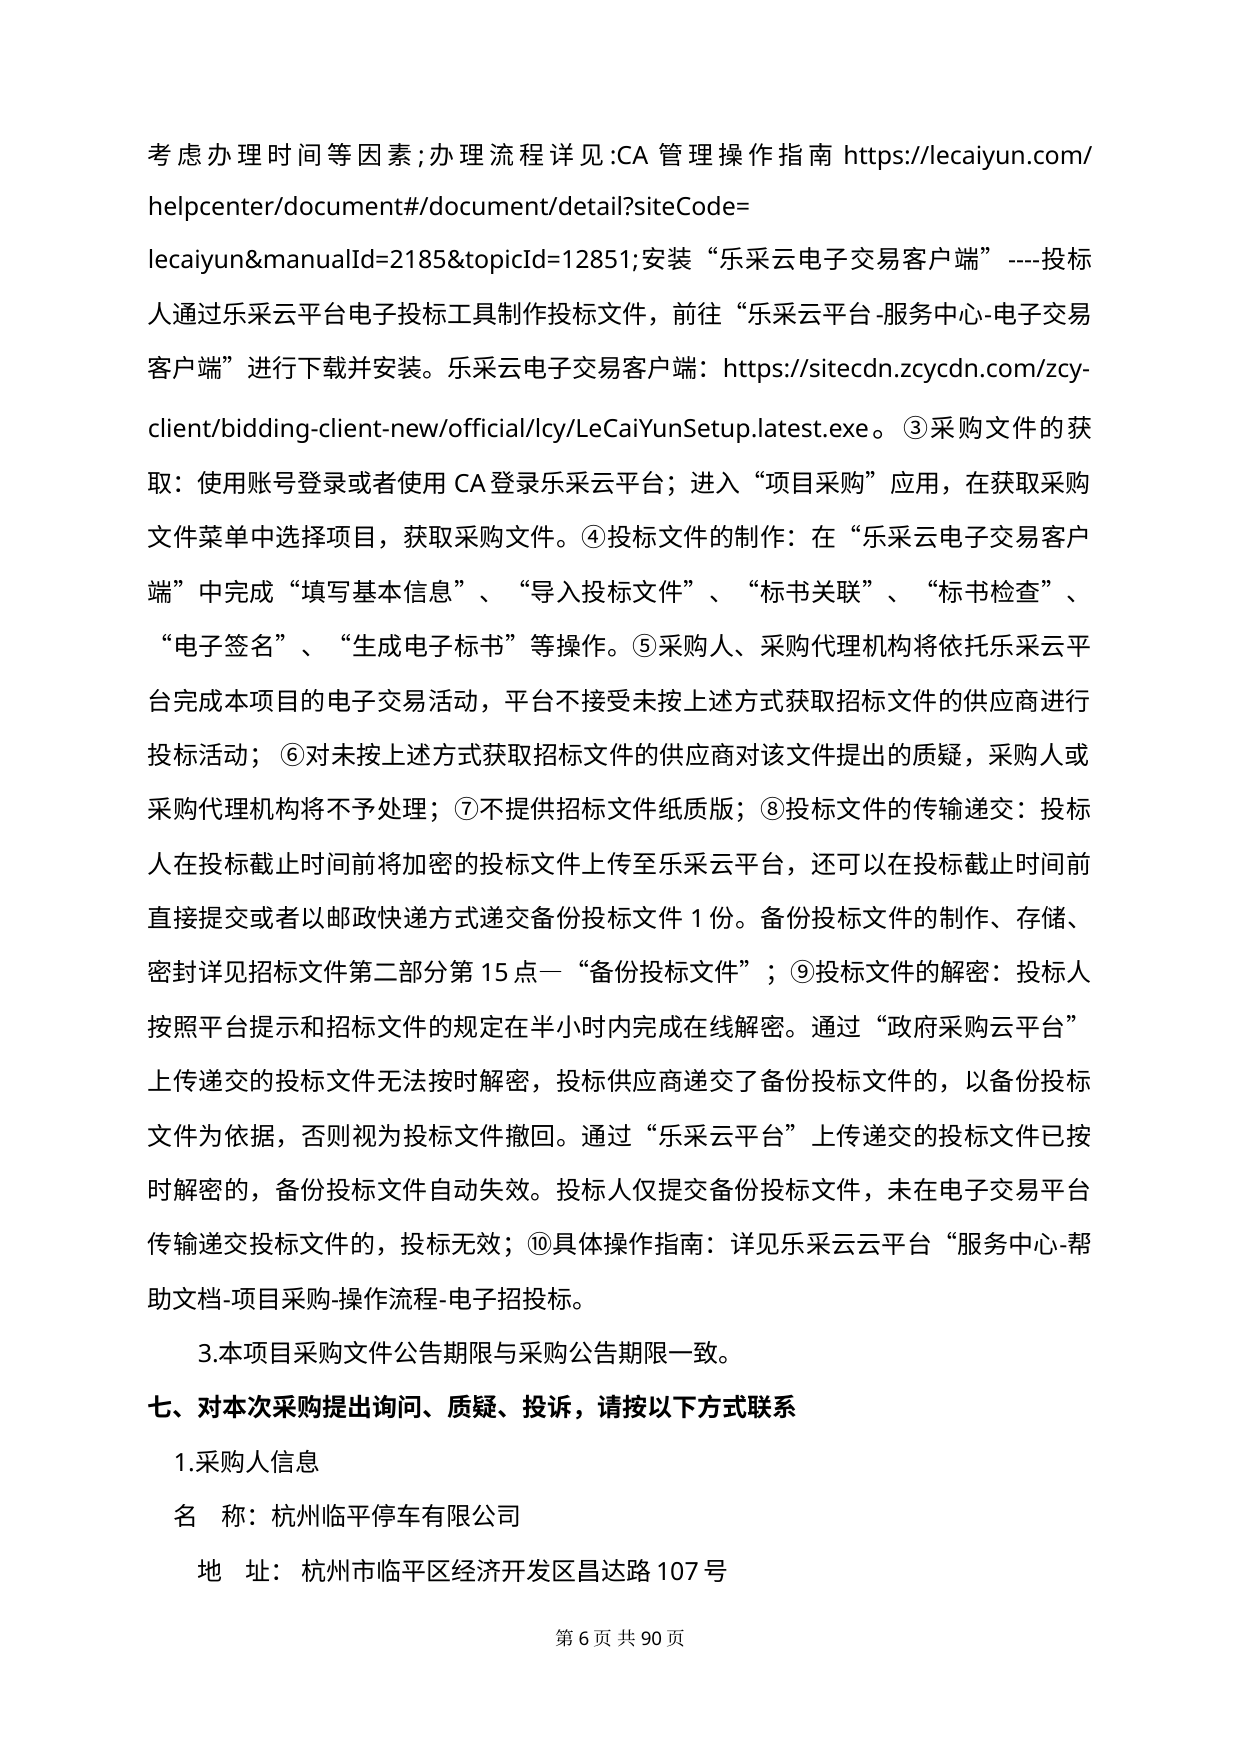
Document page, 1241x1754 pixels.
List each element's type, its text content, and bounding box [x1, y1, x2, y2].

text 地 址： 杭州市临平区经济开发区昌达路107号 [148, 1551, 1092, 1587]
text lecaiyun&manualId=2185&topicId=12851;安装“乐采云电子交易客户端”----投标人通过乐采云平台电子投标工具制作投标文件，前往“乐采云平台-服务中心-电子交易客户端”进行下载并安装。乐采云电子交易客户端：https://sitecdn.zcycdn.com/zcy- [148, 240, 1092, 385]
text client/bidding-client-new/official/lcy/LeCaiYunSetup.latest.exe。③采购文件的获取：使用账号登录或者使用CA登录乐采云平台；进入“项目采购”应用，在获取采购文件菜单中选择项目，获取采购文件。④投标文件的制作：在“乐采云电子交易客户端”中完成“填写基本信息”、“导入投标文件”、“标书关联”、“标书检查”、“电子签名”、“生成电子标书”等操作。⑤采购人、采购代理机构将依托乐采云平台完成本项目的电子交易活动，平台不接受未按上述方式获取招标文件的供应商进行投标活动； ⑥对未按上述方式获取招标文件的供应商对该文件提出的质疑，采购人或采购代理机构将不予处理；⑦不提供招标文件纸质版；⑧投标文件的传输递交：投标人在投标截止时间前将加密的投标文件上传至乐采云平台，还可以在投标截止时间前直接提交或者以邮政快递方式递交备份投标文件1份。备份投标文件的制作、存储、密封详见招标文件第二部分第15点—“备份投标文件”；⑨投标文件的解密：投标人按照平台提示和招标文件的规定在半小时内完成在线解密。通过“政府采购云平台”上传递交的投标文件无法按时解密，投标供应商递交了备份投标文件的，以备份投标文件为依据，否则视为投标文件撤回。通过“乐采云平台”上传递交的投标文件已按时解密的，备份投标文件自动失效。投标人仅提交备份投标文件，未在电子交易平台传输递交投标文件的，投标无效；⑩具体操作指南：详见乐采云云平台“服务中心-帮助文档-项目采购-操作流程-电子招投标。 [148, 403, 1092, 1315]
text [148, 136, 1092, 223]
text 七、对本次采购提出询问、质疑、投诉，请按以下方式联系 [148, 1388, 1092, 1424]
text 名 称：杭州临平停车有限公司 [148, 1497, 1092, 1533]
text 1.采购人信息 [148, 1442, 1092, 1478]
text 3.本项目采购文件公告期限与采购公告期限一致。 [148, 1333, 1092, 1370]
